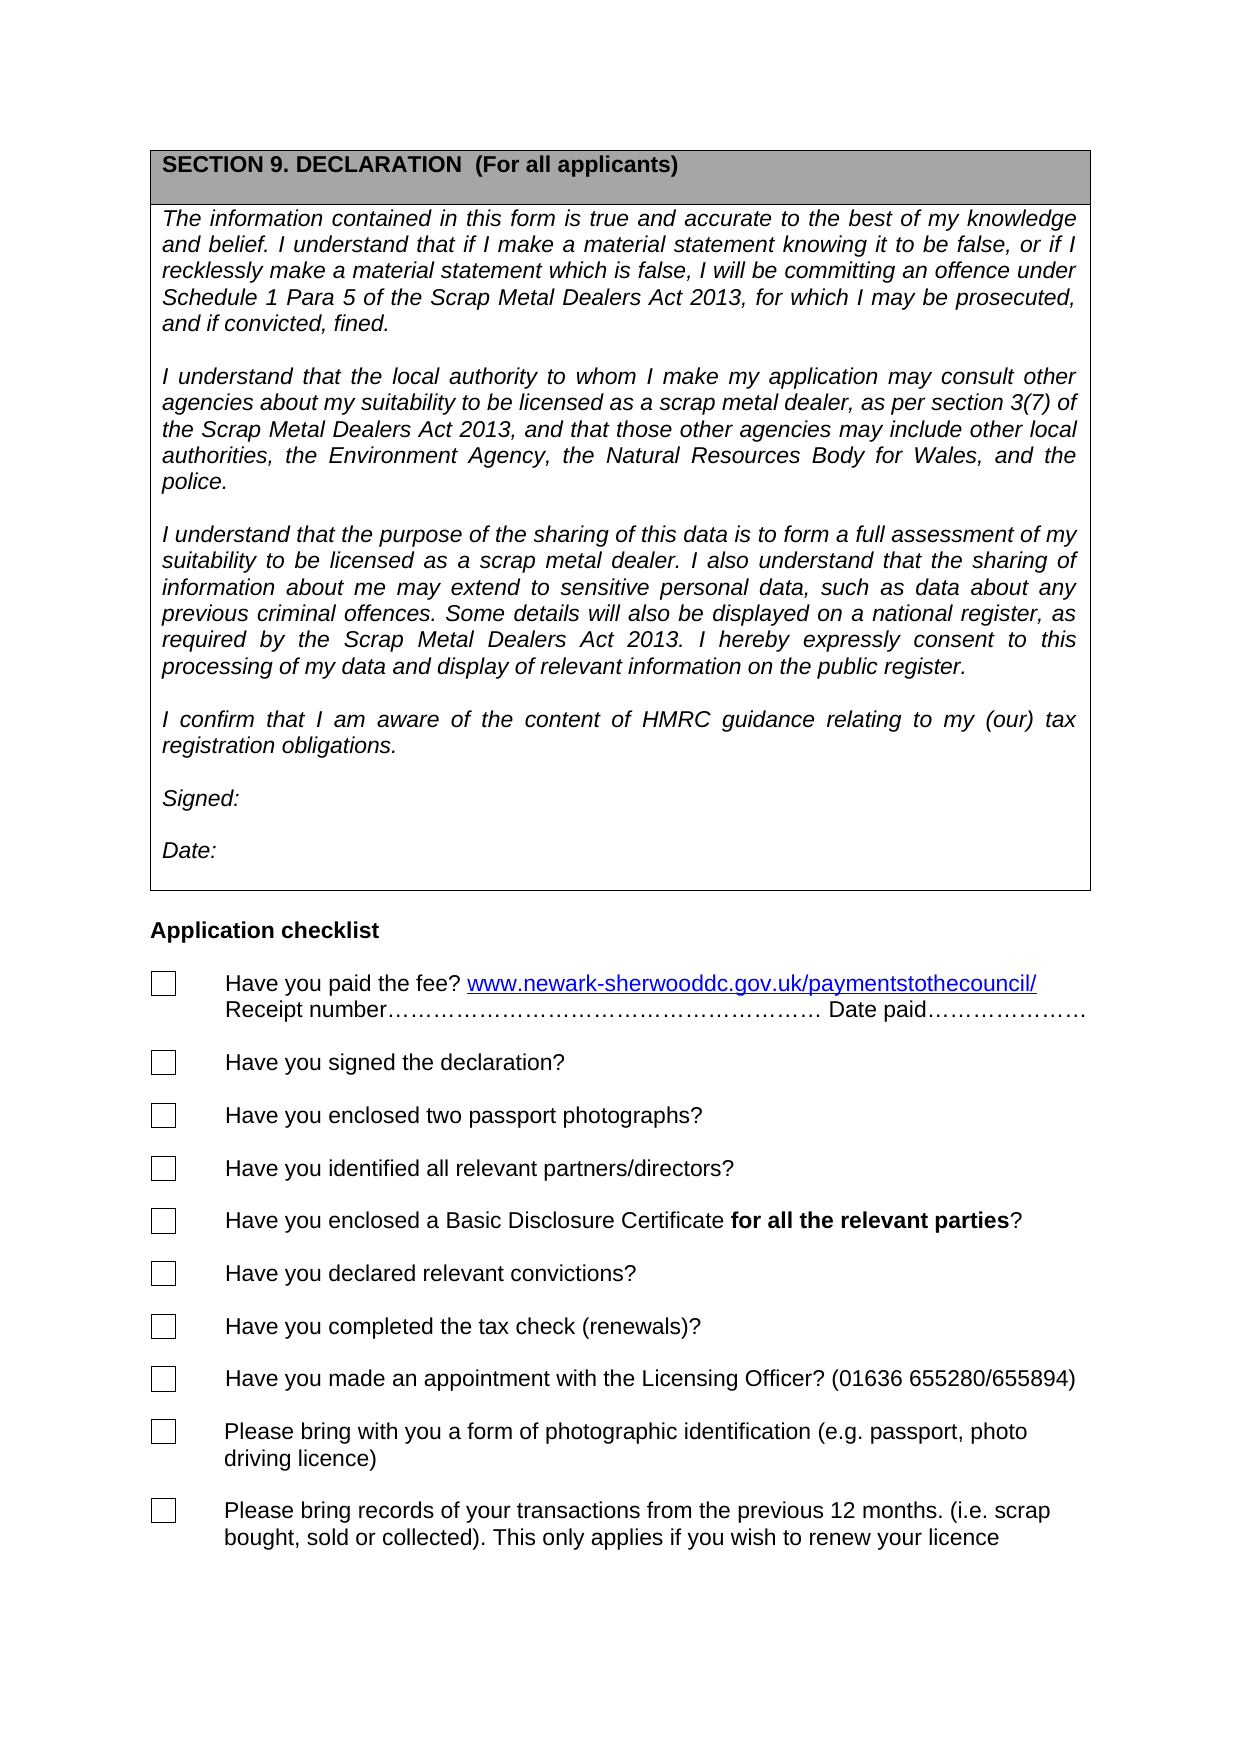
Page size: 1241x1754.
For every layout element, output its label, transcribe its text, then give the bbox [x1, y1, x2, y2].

table_header SECTION 9. DECLARATION (For all applicants) [151, 151, 1090, 204]
text Please bring with you a form of photographic identification (e.g. passport, photo driving licence) [150, 1418, 1090, 1471]
text Application checklist [150, 917, 1090, 944]
text Have you made an appointment with the Licensing Officer? (01636 655280/655894) [150, 1365, 1090, 1392]
text Have you declared relevant convictions? [150, 1260, 1090, 1286]
text Receipt number………………………………………………… Date paid………………… [150, 996, 1090, 1023]
table_cell The information contained in this form is true and accurate to the best of my knowledge and belief. I understand that if I make a material statement knowing it to be false, or if I recklessly make a material statement which is false, I will be committing an offence under Schedule 1 Para 5 of the Scrap Metal Dealers Act 2013, for which I may be prosecuted, and if convicted, fined. I understand that the local authority to whom I make my application may consult other agencies about my suitability to be licensed as a scrap metal dealer, as per section 3(7) of the Scrap Metal Dealers Act 2013, and that those other agencies may include other local authorities, the Environment Agency, the Natural Resources Body for Wales, and the police. I understand that the purpose of the sharing of this data is to form a full assessment of my suitability to be licensed as a scrap metal dealer. I also understand that the sharing of information about me may extend to sensitive personal data, such as data about any previous criminal offences. Some details will also be displayed on a national register, as required by the Scrap Metal Dealers Act 2013. I hereby expressly consent to this processing of my data and display of relevant information on the public register. I confirm that I am aware of the content of HMRC guidance relating to my (our) tax registration obligations. Signed: Date: [151, 205, 1090, 890]
text Have you paid the fee? www.newark-sherwooddc.gov.uk/paymentstothecouncil/ [150, 970, 1090, 996]
text Have you enclosed two passport photographs? [150, 1102, 1090, 1128]
text Have you enclosed a Basic Disclosure Certificate for all the relevant parties? [150, 1207, 1090, 1234]
text Have you identified all relevant partners/directors? [150, 1154, 1090, 1181]
text Have you completed the tax check (renewals)? [150, 1313, 1090, 1339]
text Please bring records of your transactions from the previous 12 months. (i.e. scrap bought, sold or collected). This only applies if you wish to renew your licence [150, 1497, 1090, 1550]
text Have you signed the declaration? [150, 1049, 1090, 1076]
